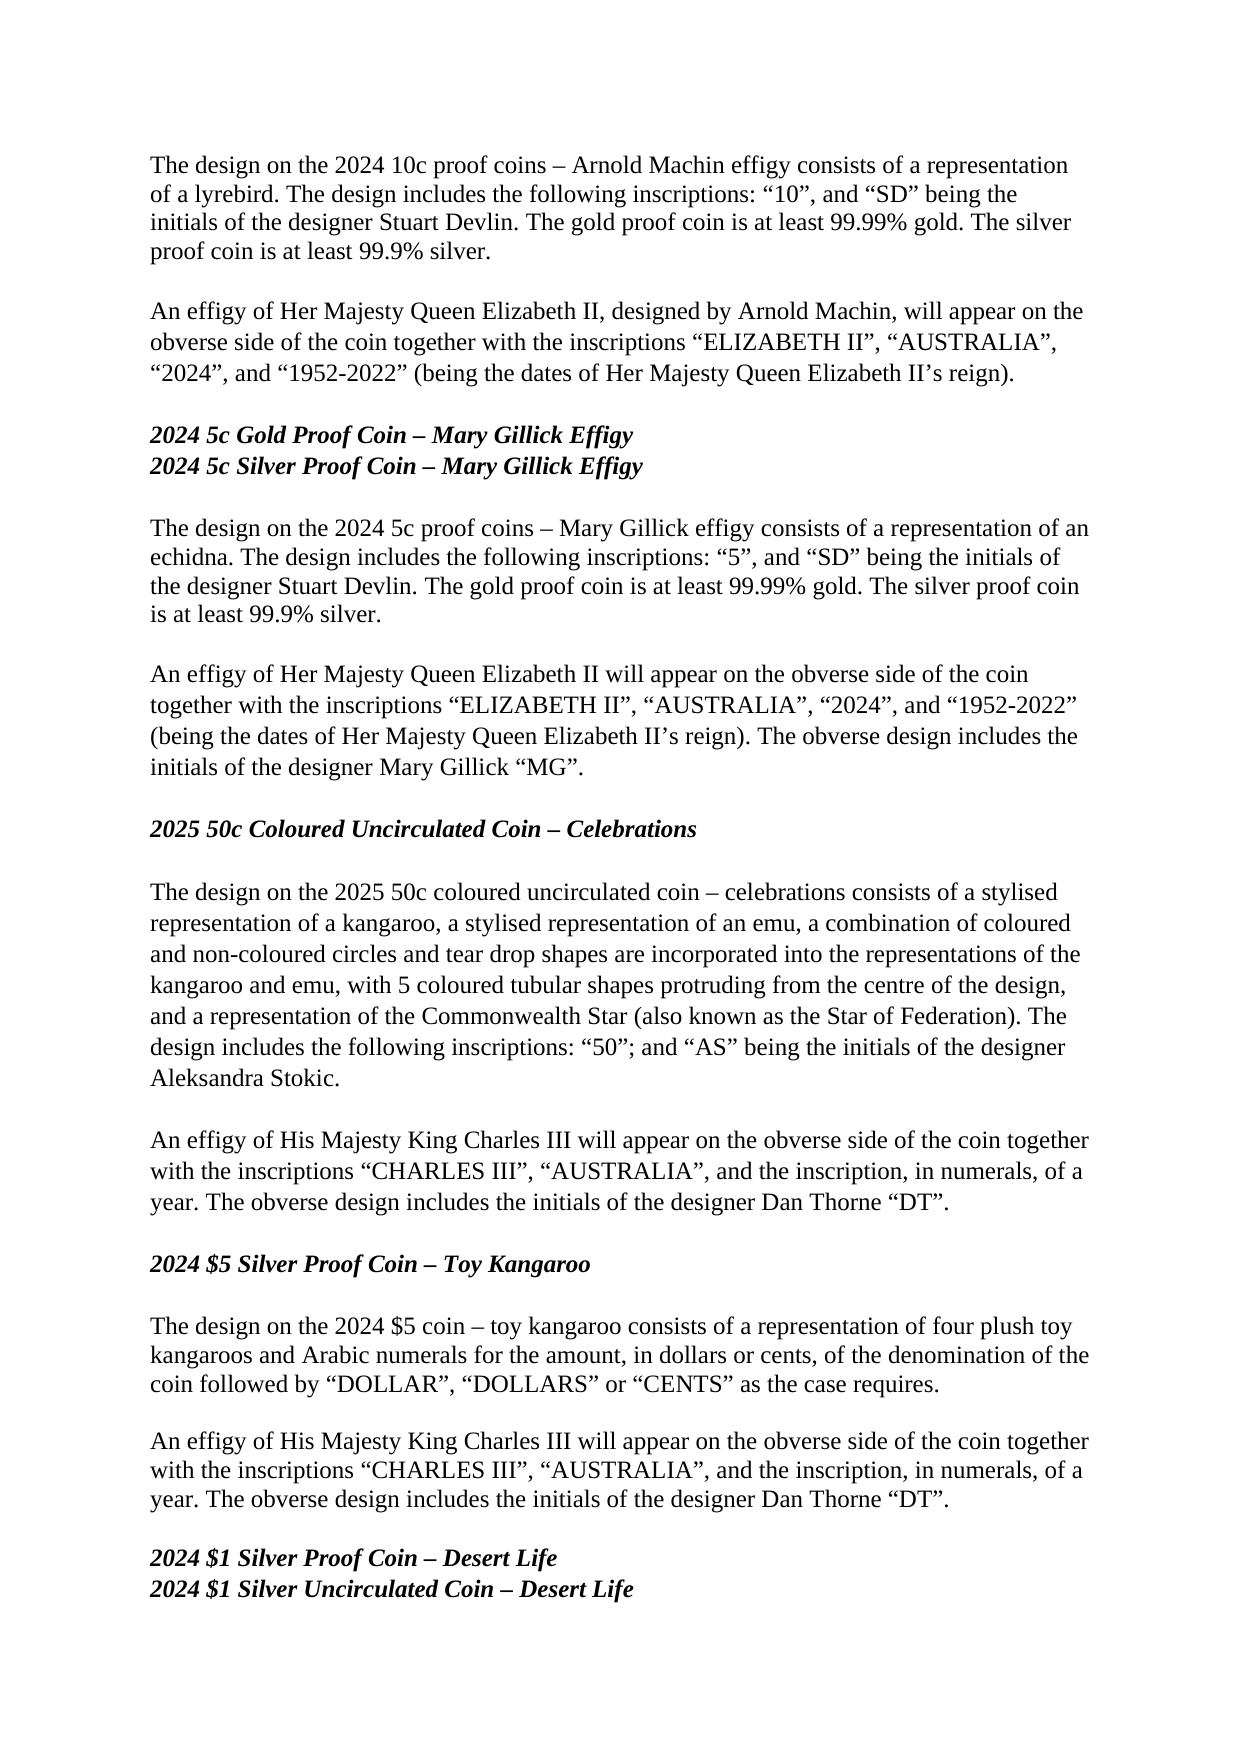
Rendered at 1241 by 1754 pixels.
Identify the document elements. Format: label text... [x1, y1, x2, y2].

text 2024 5c Gold Proof Coin – Mary Gillick Effigy [150, 420, 1090, 449]
text The design on the 2025 50c coloured uncirculated coin – celebrations consists of a stylised representation of a kangaroo, a stylised representation of an emu, a combination of coloured and non-coloured circles and tear drop shapes are incorporated into the representations of the kangaroo and emu, with 5 coloured tubular shapes protruding from the centre of the design, and a representation of the Commonwealth Star (also known as the Star of Federation). The design includes the following inscriptions: “50”; and “AS” being the initials of the designer Aleksandra Stokic. [150, 877, 1090, 1092]
text 2024 $5 Silver Proof Coin – Toy Kangaroo [150, 1249, 1090, 1278]
text 2024 $1 Silver Uncirculated Coin – Desert Life [150, 1574, 1090, 1603]
text 2025 50c Coloured Uncirculated Coin – Celebrations [150, 814, 1090, 843]
text The design on the 2024 $5 coin – toy kangaroo consists of a representation of four plush toy kangaroos and Arabic numerals for the amount, in dollars or cents, of the denomination of the coin followed by “DOLLAR”, “DOLLARS” or “CENTS” as the case requires. [150, 1311, 1090, 1397]
text An effigy of Her Majesty Queen Elizabeth II, designed by Arnold Machin, will appear on the obverse side of the coin together with the inscriptions “ELIZABETH II”, “AUSTRALIA”, “2024”, and “1952-2022” (being the dates of Her Majesty Queen Elizabeth II’s reign). [150, 296, 1090, 387]
text An effigy of Her Majesty Queen Elizabeth II will appear on the obverse side of the coin together with the inscriptions “ELIZABETH II”, “AUSTRALIA”, “2024”, and “1952-2022” (being the dates of Her Majesty Queen Elizabeth II’s reign). The obverse design includes the initials of the designer Mary Gillick “MG”. [150, 659, 1090, 781]
text 2024 $1 Silver Proof Coin – Desert Life [150, 1543, 1090, 1572]
text The design on the 2024 5c proof coins – Mary Gillick effigy consists of a representation of an echidna. The design includes the following inscriptions: “5”, and “SD” being the initials of the designer Stuart Devlin. The gold proof coin is at least 99.99% gold. The silver proof coin is at least 99.9% silver. [150, 513, 1090, 628]
text The design on the 2024 10c proof coins – Arnold Machin effigy consists of a representation of a lyrebird. The design includes the following inscriptions: “10”, and “SD” being the initials of the designer Stuart Devlin. The gold proof coin is at least 99.99% gold. The silver proof coin is at least 99.9% silver. [150, 150, 1090, 265]
text 2024 5c Silver Proof Coin – Mary Gillick Effigy [150, 451, 1090, 480]
